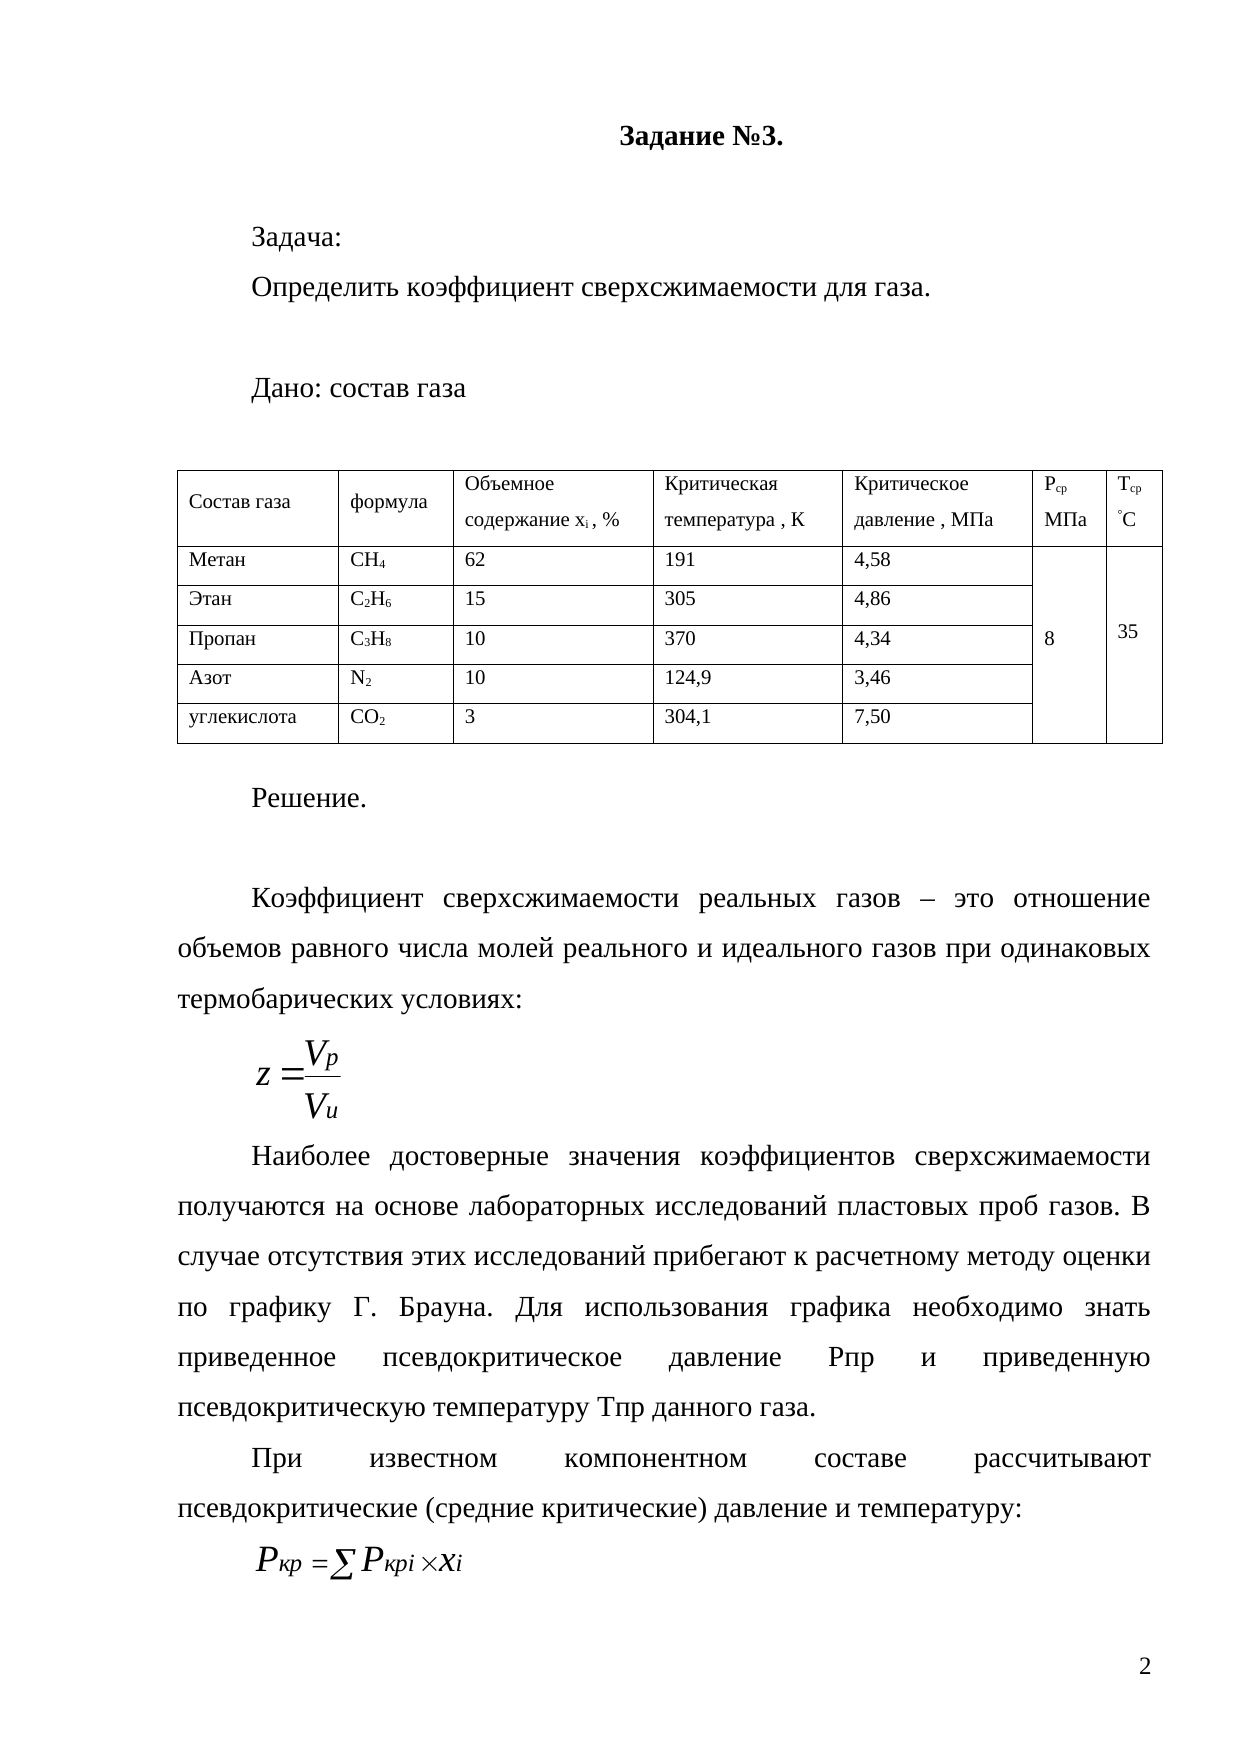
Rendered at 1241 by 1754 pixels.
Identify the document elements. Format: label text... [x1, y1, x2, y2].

table_cell 10 [454, 665, 653, 703]
table_header Объемное содержание хi , % [454, 471, 653, 546]
table_cell N2 [339, 665, 453, 703]
table_header Рср МПа [1033, 471, 1106, 546]
table_cell Азот [178, 665, 338, 703]
table_cell 124,9 [654, 665, 842, 703]
table_cell Метан [178, 547, 338, 585]
table_cell 7,50 [843, 704, 1032, 743]
table_cell 305 [654, 586, 842, 624]
text Определить коэффициент сверхсжимаемости для газа. [177, 269, 1152, 303]
table_header Критическое давление , МПа [843, 471, 1032, 546]
table_cell 15 [454, 586, 653, 624]
table_cell С2Н6 [339, 586, 453, 624]
table_cell 304,1 [654, 704, 842, 743]
table_cell Пропан [178, 626, 338, 664]
table_cell 35 [1107, 547, 1162, 743]
table_header Состав газа [178, 471, 338, 546]
table_cell С3Н8 [339, 626, 453, 664]
text Дано: состав газа [177, 370, 1152, 403]
table_cell углекислота [178, 704, 338, 743]
table_cell 10 [454, 626, 653, 664]
table_cell СН4 [339, 547, 453, 585]
text Наиболее достоверные значения коэффициентов сверхсжимаемости получаются на основе лабораторных исследований пластовых проб газов. В случае отсутствия этих исследований прибегают к расчетному методу оценки по графику Г. Брауна. Для использования графика необходимо знать приведенное псевдокритическое давление Рпр и приведенную псевдокритическую температуру Тпр данного газа. [177, 1138, 1152, 1423]
table_cell 4,86 [843, 586, 1032, 624]
table_cell 3,46 [843, 665, 1032, 703]
table_cell 4,34 [843, 626, 1032, 664]
table_cell 62 [454, 547, 653, 585]
table_cell 191 [654, 547, 842, 585]
table_cell 8 [1033, 547, 1106, 743]
text Задача: [177, 219, 1152, 252]
table_cell 4,58 [843, 547, 1032, 585]
table_header формула [339, 471, 453, 546]
table_cell 3 [454, 704, 653, 743]
table_header Тср °С [1107, 471, 1162, 546]
table_cell CO2 [339, 704, 453, 743]
text Коэффициент сверхсжимаемости реальных газов – это отношение объемов равного числа молей реального и идеального газов при одинаковых термобарических условиях: [177, 880, 1152, 1014]
subtitle Решение. [177, 780, 1152, 813]
table_cell 370 [654, 626, 842, 664]
text При известном компонентном составе рассчитывают псевдокритические (средние критические) давление и температуру: [177, 1440, 1152, 1524]
table_cell Этан [178, 586, 338, 624]
text Задание №3. [177, 118, 1152, 152]
table_header Критическая температура , К [654, 471, 842, 546]
